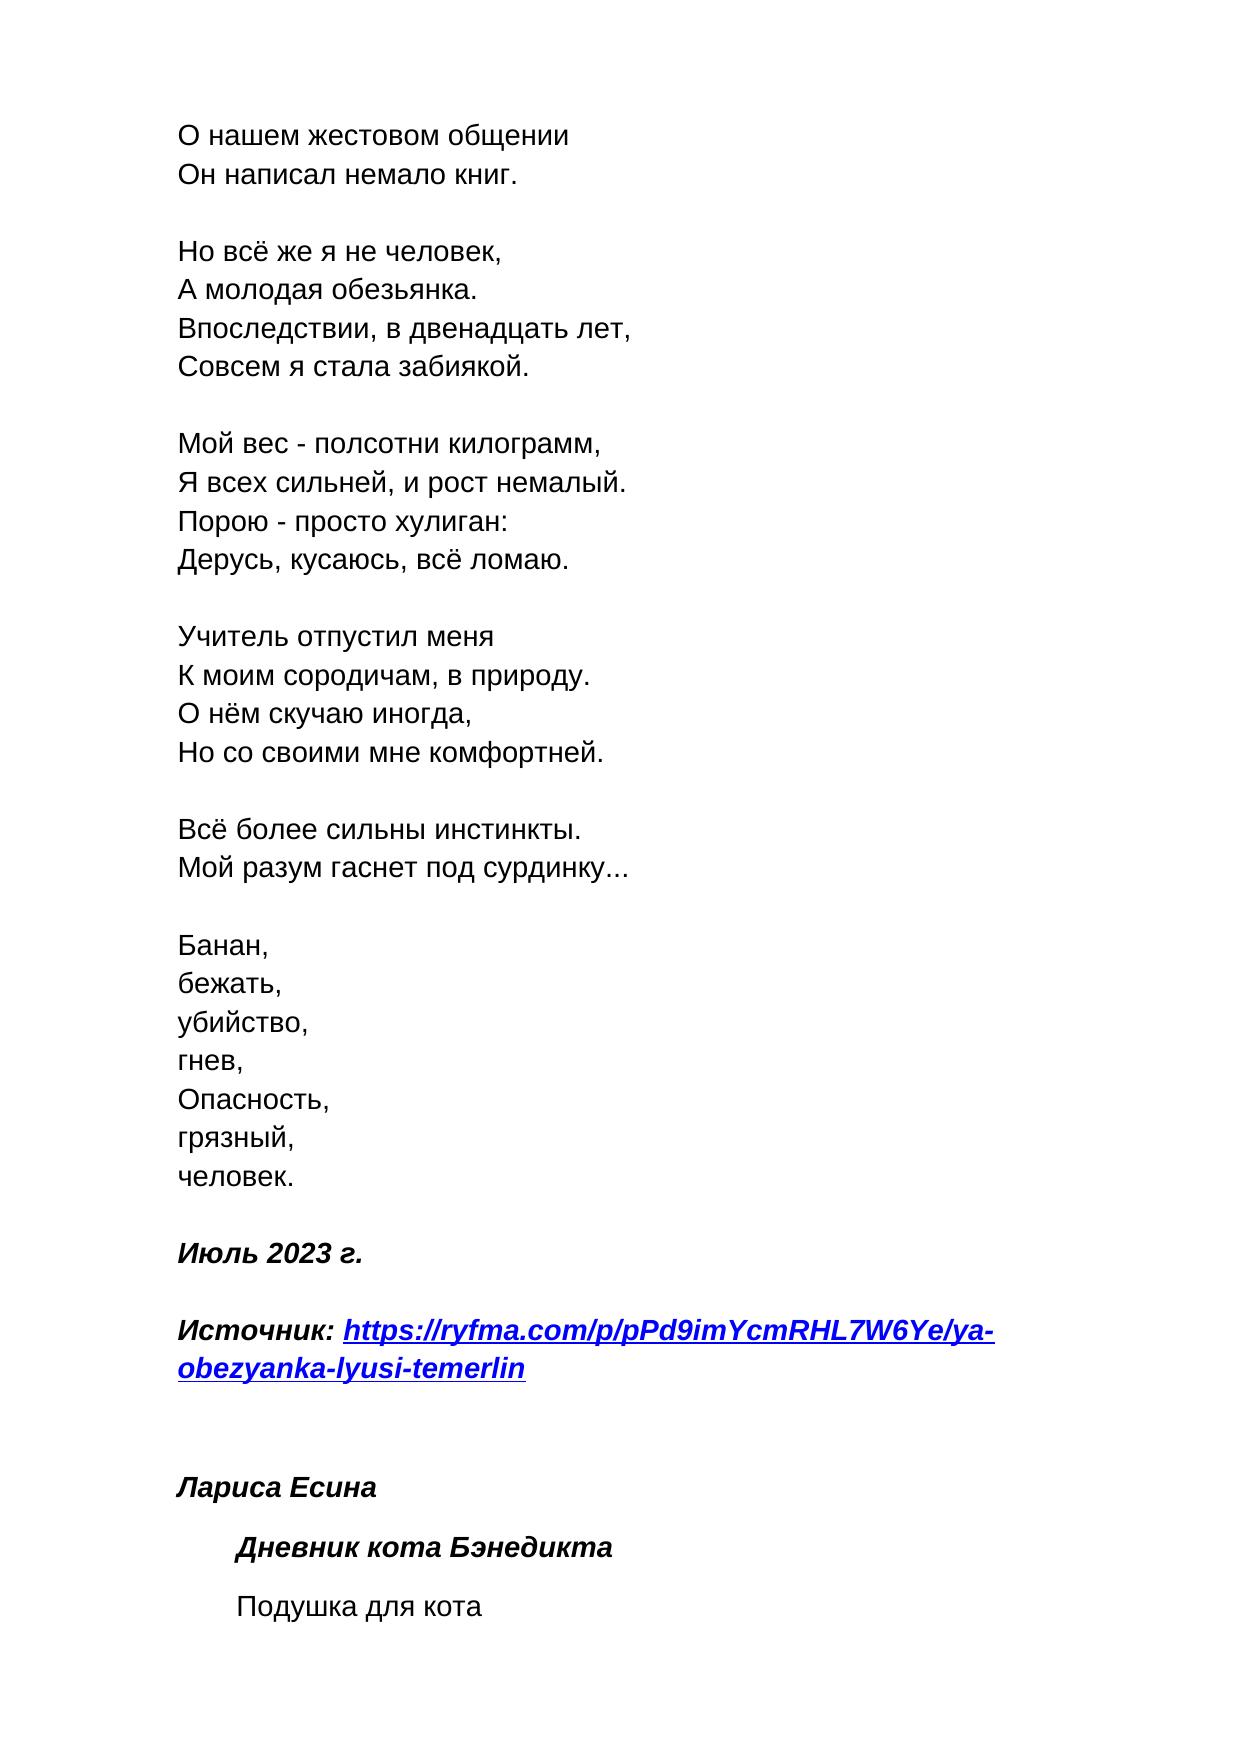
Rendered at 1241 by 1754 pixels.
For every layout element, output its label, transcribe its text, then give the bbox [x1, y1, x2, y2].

text Лариса Есина [177, 1470, 1152, 1504]
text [177, 118, 1152, 1385]
text Подушка для кота [177, 1589, 1152, 1622]
text Дневник кота Бэнедикта [177, 1529, 1152, 1563]
